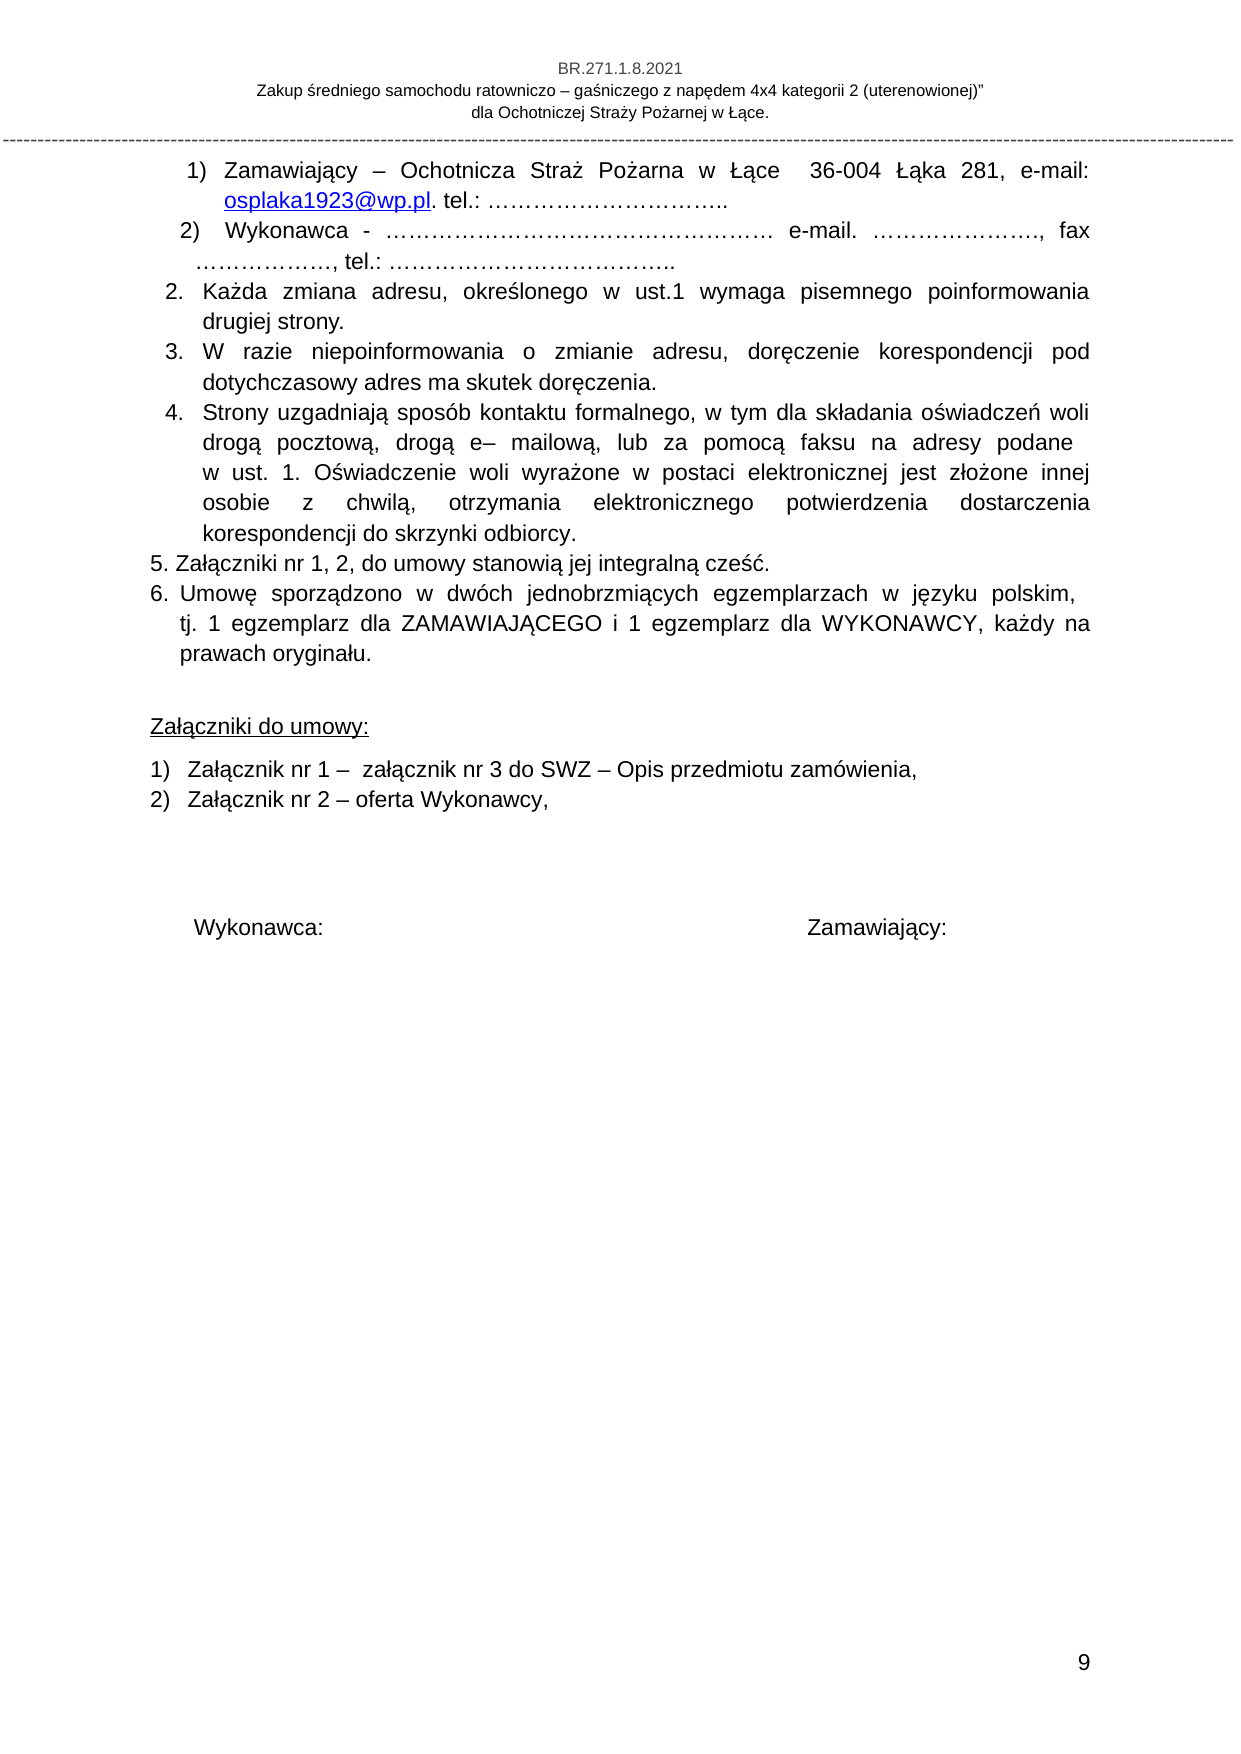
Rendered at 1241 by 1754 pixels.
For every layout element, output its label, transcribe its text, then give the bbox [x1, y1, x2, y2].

text Załączniki do umowy: [150, 713, 1090, 739]
list Wykonawca - …………………………………………… e-mail. …………………., fax ………………, tel.: ……………………………….. [179, 217, 1090, 274]
list W razie niepoinformowania o zmianie adresu, doręczenie korespondencji pod dotychczasowy adres ma skutek doręczenia. [165, 338, 1090, 395]
list Każda zmiana adresu, określonego w ust.1 wymaga pisemnego poinformowania drugiej strony. [165, 278, 1090, 334]
list Zamawiający – Ochotnicza Straż Pożarna w Łące 36-004 Łąka 281, e-mail: osplaka1923@wp.pl. tel.: ………………………….. [186, 157, 1090, 213]
text 6. Umowę sporządzono w dwóch jednobrzmiących egzemplarzach w języku polskim, tj. 1 egzemplarz dla ZAMAWIAJĄCEGO i 1 egzemplarz dla WyKONAWCY, każdy na prawach oryginału. [150, 580, 1090, 667]
text 5. Załączniki nr 1, 2, do umowy stanowią jej integralną cześć. [150, 550, 1090, 576]
list Strony uzgadniają sposób kontaktu formalnego, w tym dla składania oświadczeń woli drogą pocztową, drogą e– mailową, lub za pomocą faksu na adresy podane w ust. 1. Oświadczenie woli wyrażone w postaci elektronicznej jest złożone innej osobie z chwilą, otrzymania elektronicznego potwierdzenia dostarczenia korespondencji do skrzynki odbiorcy. [165, 399, 1090, 546]
list Załącznik nr 1 – załącznik nr 3 do SWZ – Opis przedmiotu zamówienia, [150, 756, 1090, 782]
text Wykonawca: Zamawiający: [187, 914, 1090, 941]
list Załącznik nr 2 – oferta Wykonawcy, [150, 786, 1090, 812]
